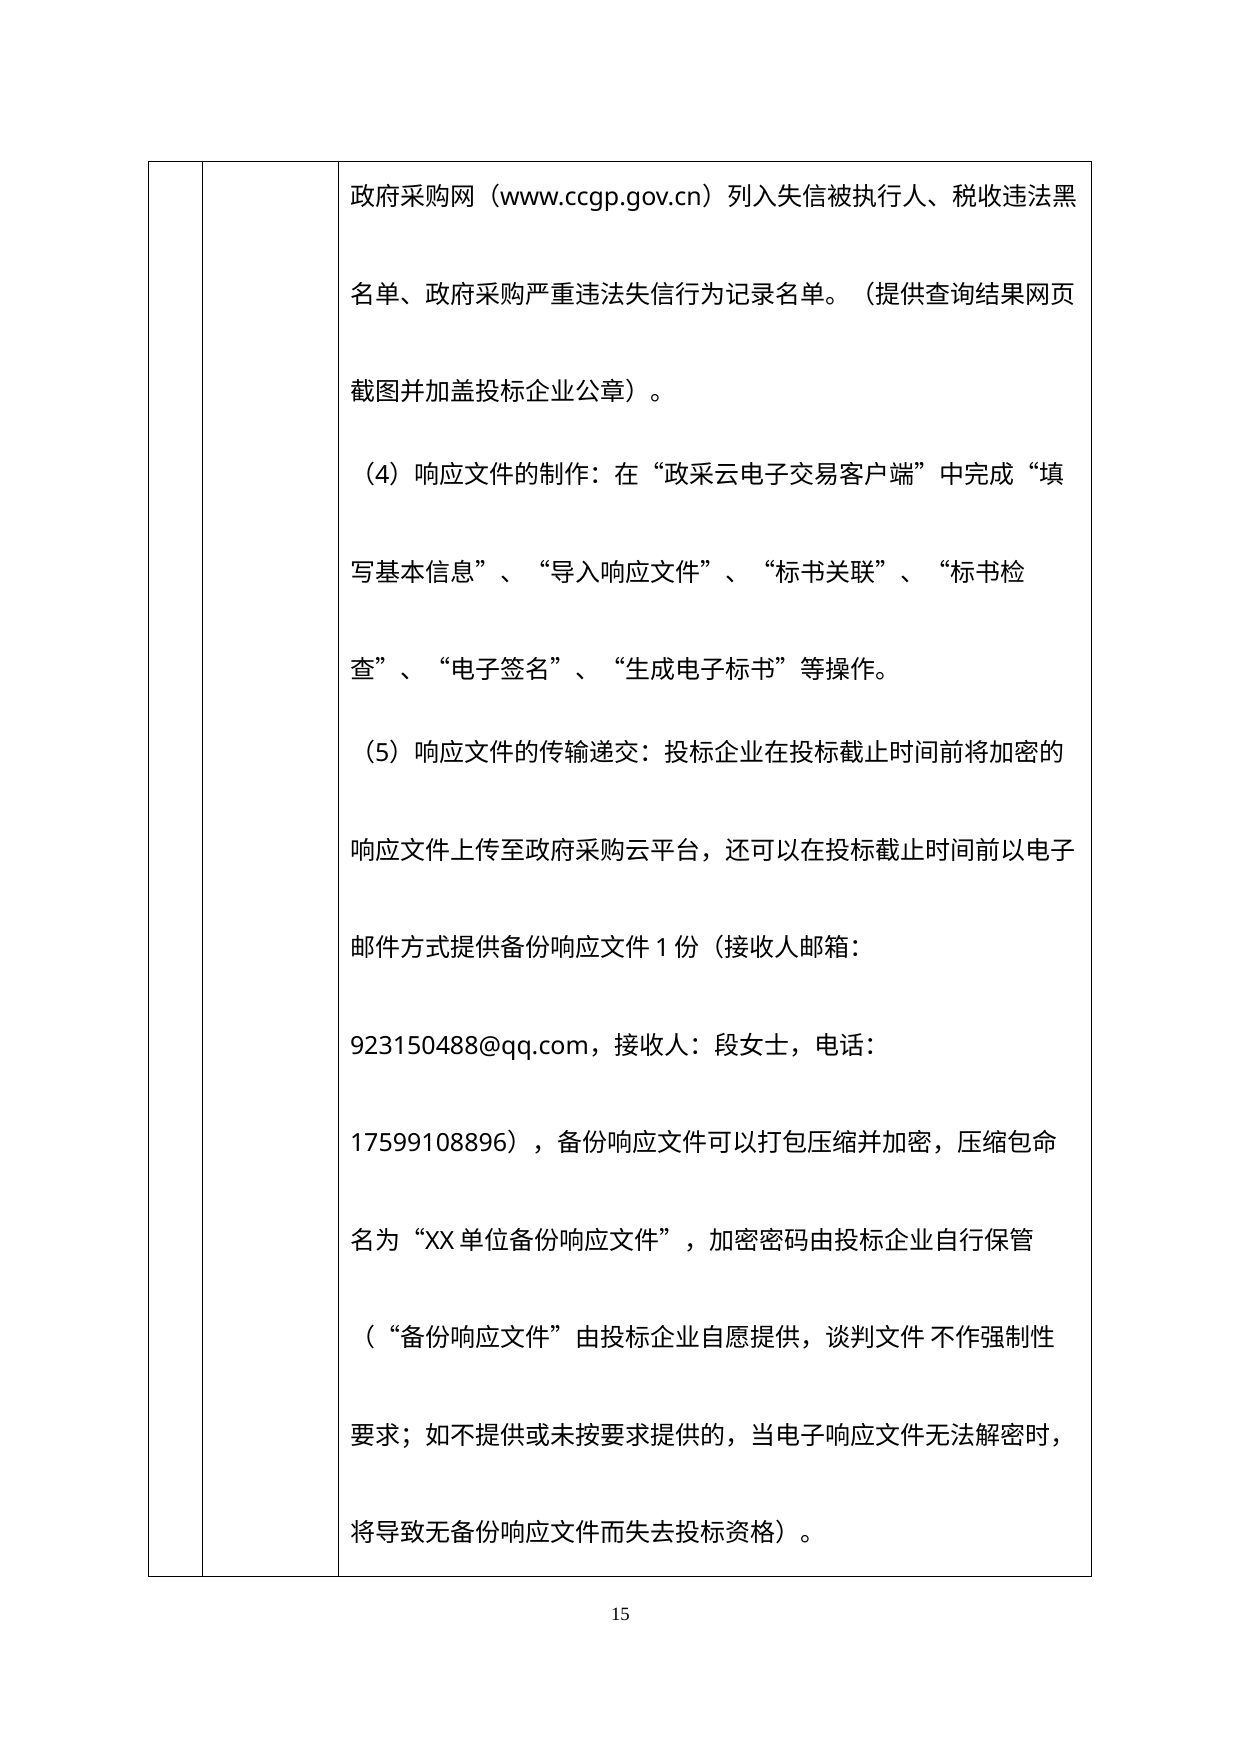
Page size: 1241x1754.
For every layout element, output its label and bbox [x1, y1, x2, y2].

table_cell [339, 162, 1091, 1576]
